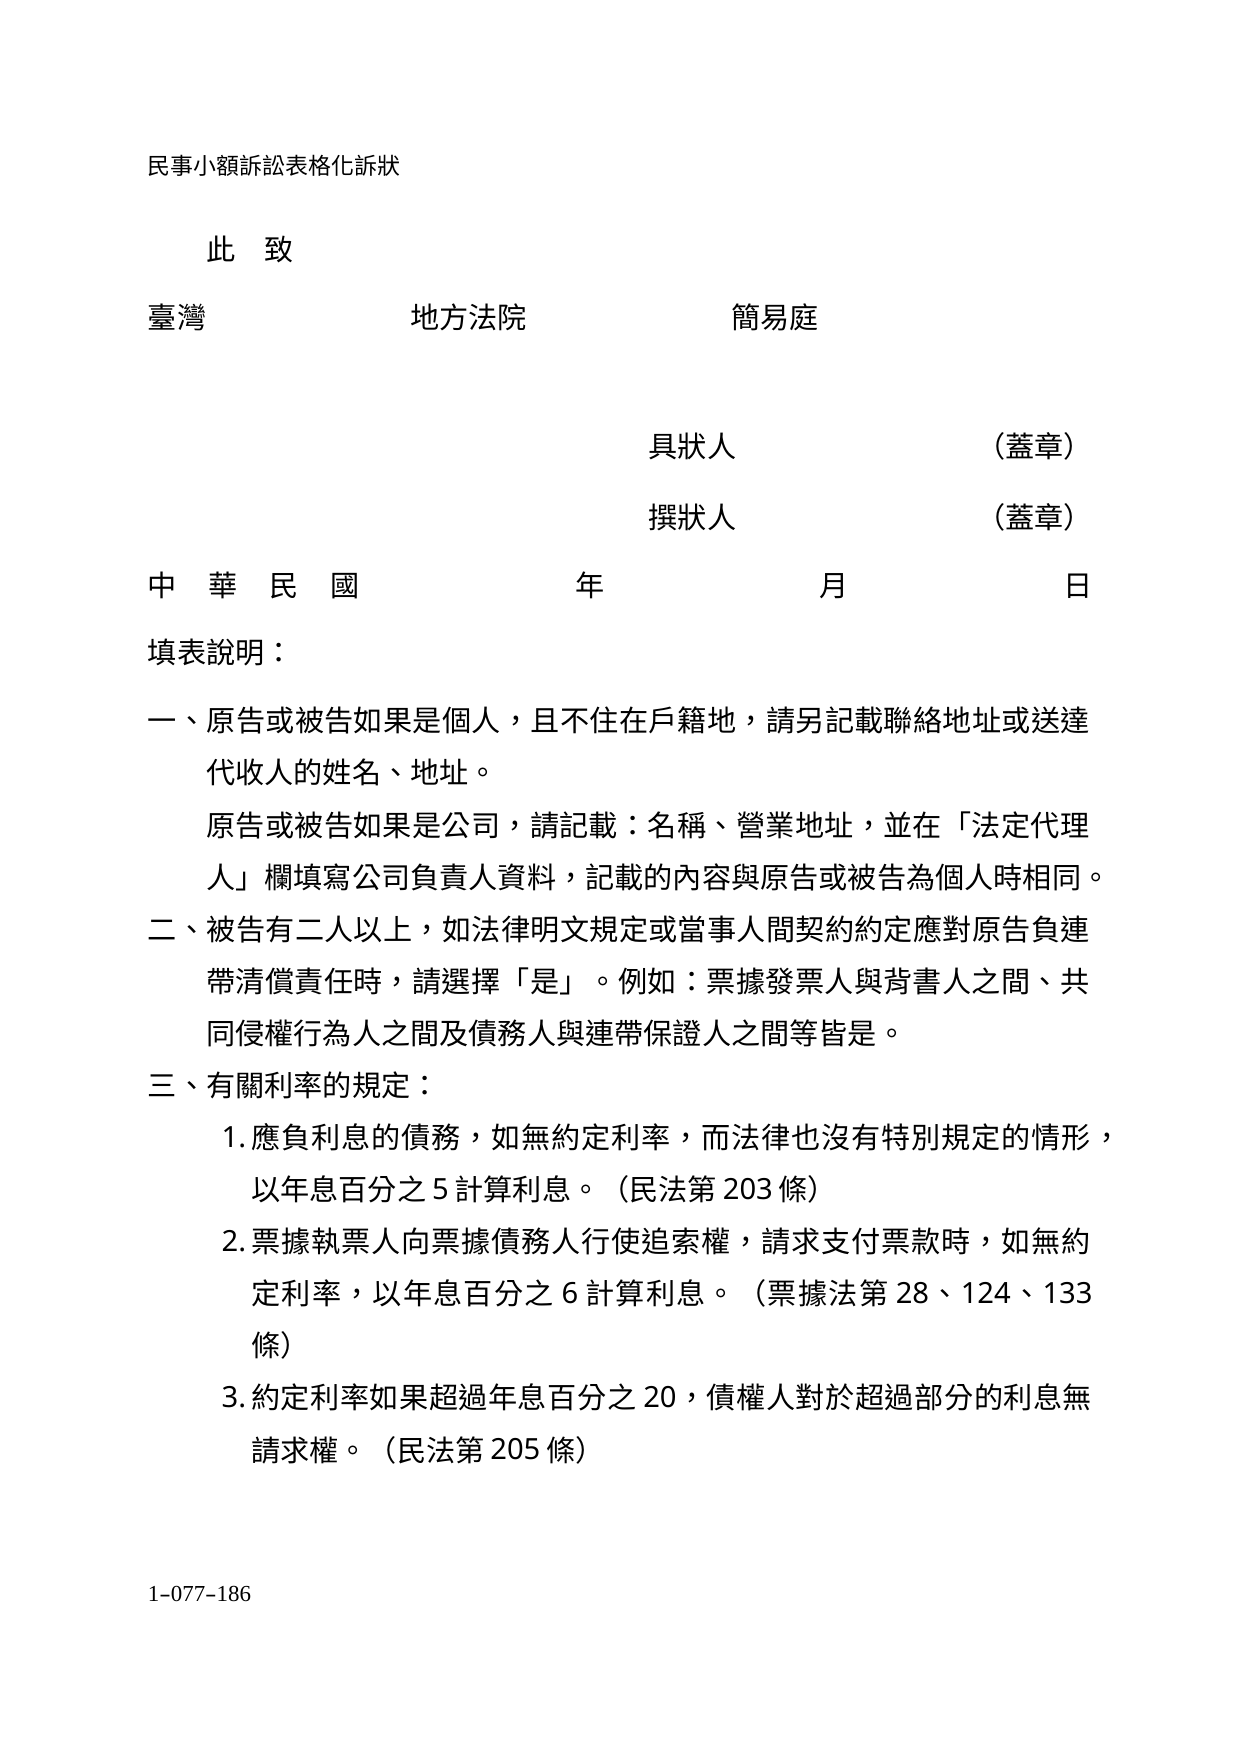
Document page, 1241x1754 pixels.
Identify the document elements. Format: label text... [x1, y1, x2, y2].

text 具狀人 （蓋章） [148, 420, 1092, 470]
text 二、被告有二人以上，如法律明文規定或當事人間契約約定應對原告負連帶清償責任時，請選擇「是」。例如：票據發票人與背書人之間、共同侵權行為人之間及債務人與連帶保證人之間等皆是。 [148, 901, 1092, 1058]
text 原告或被告如果是公司，請記載：名稱、營業地址，並在「法定代理人」欄填寫公司負責人資料，記載的內容與原告或被告為個人時相同。 [206, 797, 1092, 901]
text 一、原告或被告如果是個人，且不住在戶籍地，請另記載聯絡地址或送達代收人的姓名、地址。 [148, 693, 1092, 797]
text 中華民國 年 月 日 [148, 562, 1092, 605]
text 1. 應負利息的債務，如無約定利率，而法律也沒有特別規定的情形，以年息百分之5計算利息。（民法第203條） [221, 1110, 1092, 1214]
text 臺灣 地方法院 簡易庭 [148, 294, 1092, 337]
text 此 致 [148, 227, 1092, 269]
text 2. 票據執票人向票據債務人行使追索權，請求支付票款時，如無約定利率，以年息百分之6計算利息。（票據法第28、124、133條） [221, 1214, 1092, 1370]
text 撰狀人 （蓋章） [148, 495, 1092, 537]
text 三、有關利率的規定： [148, 1058, 1092, 1110]
text 填表說明： [148, 630, 1092, 672]
text 3. 約定利率如果超過年息百分之20，債權人對於超過部分的利息無請求權。（民法第205條） [221, 1370, 1092, 1474]
